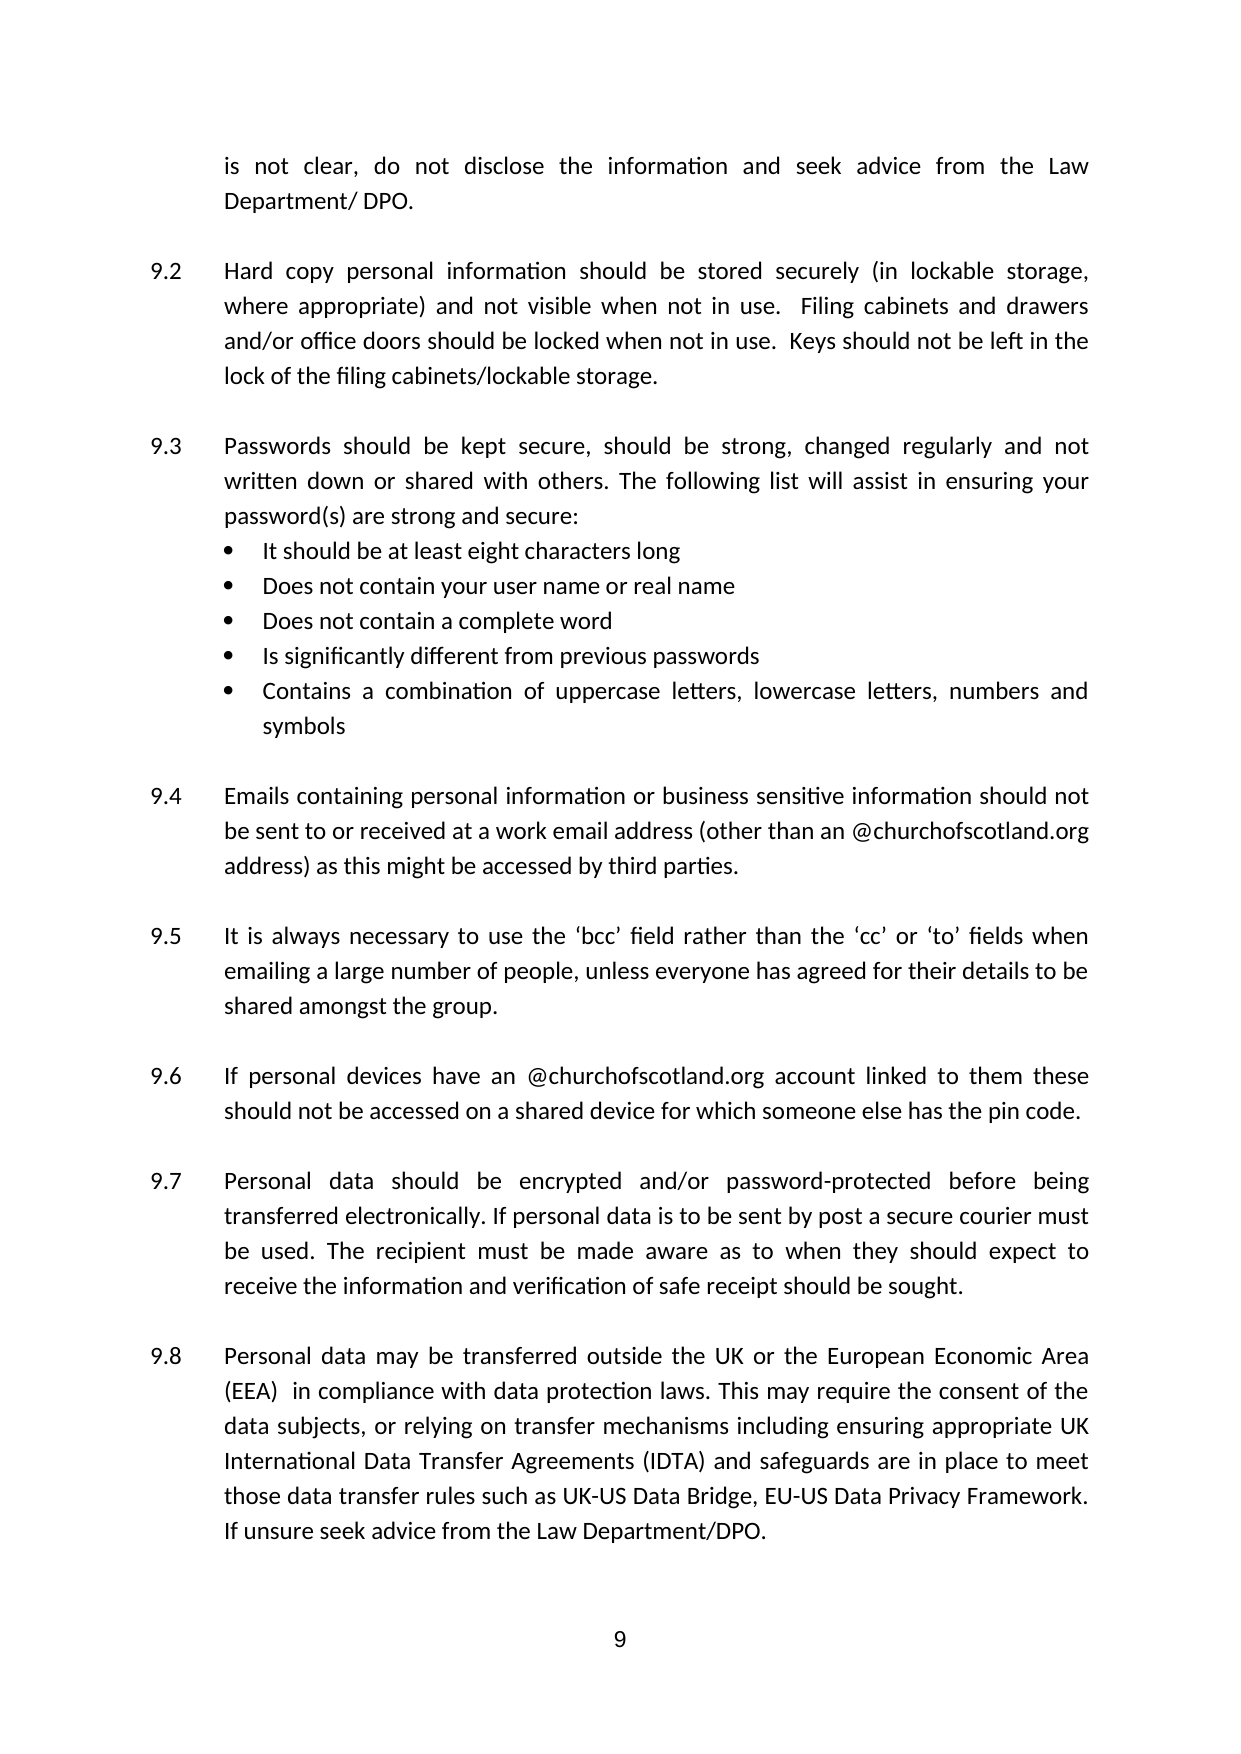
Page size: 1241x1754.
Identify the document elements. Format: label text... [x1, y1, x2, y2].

list Contains a combination of uppercase letters, lowercase letters, numbers and symbols [224, 675, 1090, 741]
list Personal data should be encrypted and/or password-protected before being transferred electronically. If personal data is to be sent by post a secure courier must be used. The recipient must be made aware as to when they should expect to receive the information and verification of safe receipt should be sought. [150, 1165, 1090, 1301]
list It should be at least eight characters long [224, 535, 1090, 566]
list Is significantly different from previous passwords [224, 640, 1090, 671]
list Hard copy personal information should be stored securely (in lockable storage, where appropriate) and not visible when not in use. Filing cabinets and drawers and/or office doors should be locked when not in use. Keys should not be left in the lock of the filing cabinets/lockable storage. [150, 255, 1090, 391]
list If personal devices have an @churchofscotland.org account linked to them these should not be accessed on a shared device for which someone else has the pin code. [150, 1060, 1090, 1126]
list Passwords should be kept secure, should be strong, changed regularly and not written down or shared with others. The following list will assist in ensuring your password(s) are strong and secure: [150, 430, 1090, 531]
list Emails containing personal information or business sensitive information should not be sent to or received at a work email address (other than an @churchofscotland.org address) as this might be accessed by third parties. [150, 780, 1090, 881]
list Personal data may be transferred outside the UK or the European Economic Area (EEA) in compliance with data protection laws. This may require the consent of the data subjects, or relying on transfer mechanisms including ensuring appropriate UK International Data Transfer Agreements (IDTA) and safeguards are in place to meet those data transfer rules such as UK-US Data Bridge, EU-US Data Privacy Framework. If unsure seek advice from the Law Department/DPO. [150, 1340, 1090, 1546]
list It is always necessary to use the ‘bcc’ field rather than the ‘cc’ or ‘to’ fields when emailing a large number of people, unless everyone has agreed for their details to be shared amongst the group. [150, 920, 1090, 1021]
list Does not contain a complete word [224, 605, 1090, 636]
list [150, 150, 1090, 216]
list Does not contain your user name or real name [224, 570, 1090, 601]
